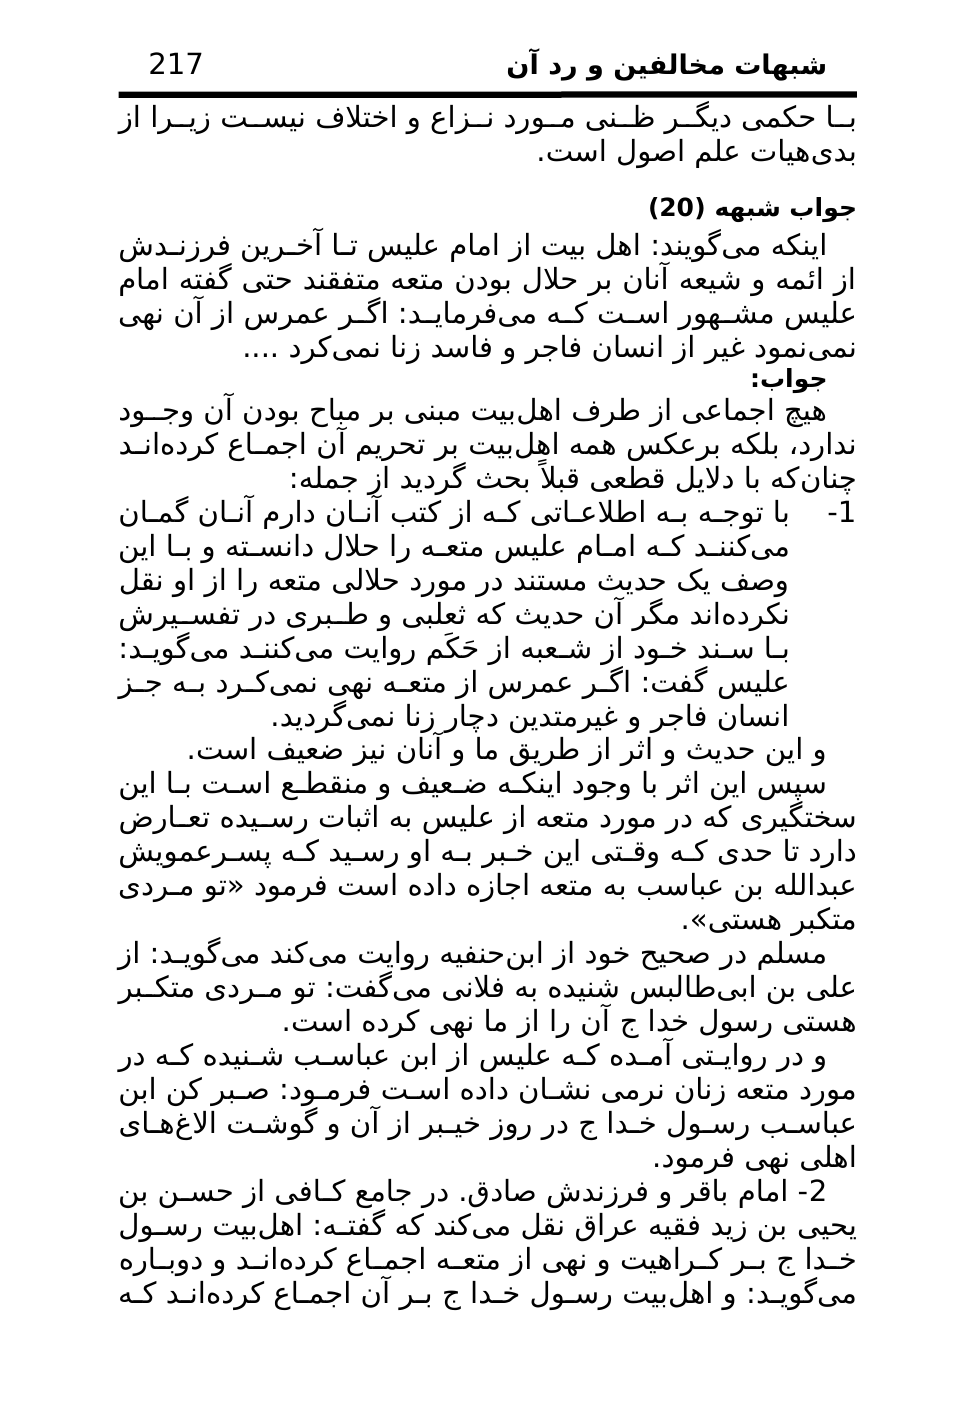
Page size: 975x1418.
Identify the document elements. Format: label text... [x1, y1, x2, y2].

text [118, 100, 857, 168]
text و در روایتی آمده که علیس از ابن ‌عباسب شنیده که در مورد متعه زنان نرمی نشان داده است فرمود: صبر کن ابن ‌عباسب رسول خدا ج در روز خیبر از آن و گوشت الاغ‌های اهلی نهی فرمود. [118, 1038, 857, 1174]
list با توجه به اطلاعاتی که از کتب آنان دارم آنان گمان می‌کنند که امام علیس متعه را حلال دانسته و با این وصف یک حدیث مستند در مورد حلالی متعه را از او نقل نکرده‌اند مگر آن حدیث که ثعلبی و طبری در تفسیرش با سند خود از شعبه از حَکَم روایت می‌کنند می‌گوید: علیس گفت: اگر عمرس از متعه نهی نمی‌کرد به جز انسان فاجر و غیرمتدین دچار زنا نمی‌گردید. [118, 495, 827, 733]
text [118, 1174, 857, 1310]
text و این حدیث و اثر از طریق ما و آنان نیز ضعیف است. [118, 733, 857, 767]
text سپس این اثر با وجود اینکه ضعیف و منقطع است با این سختگیری که در مورد متعه از علیس به اثبات رسیده تعارض دارد تا حدی که وقتی این خبر به او رسید که پسرعمویش عبدالله ‌بن عباسب به متعه اجازه داده است فرمود «تو مردی متکبر هستی». [118, 767, 857, 937]
text جواب: [118, 364, 857, 393]
text هیچ اجماعی از طرف اهل‌بیت مبنی بر مباح بودن آن وجود ندارد، بلکه برعکس همه اهل‌بیت بر تحریم آن اجماع کرده‌اند چنان‌که با دلایل قطعی قبلاً بحث گردید از جمله: [118, 393, 857, 495]
text جواب شبهه (20) [118, 193, 857, 222]
text اینکه می‌گویند: اهل بیت از امام علیس تا آخرین فرزندش از ائمه و شیعه آنان بر حلال بودن متعه متفقند حتی گفته امام علیس مشهور است که می‌فرماید: اگر عمرس از آن نهی نمی‌نمود غیر از انسان فاجر و فاسد زنا نمی‌کرد .... [118, 228, 857, 364]
text مسلم در صحیح خود از ابن‌حنفیه روایت می‌کند می‌گوید: از علی ‌بن ابی‌طالبس شنیده به فلانی می‌گفت: تو مردی متکبر هستی رسول خدا ج آن را از ما نهی کرده است. [118, 937, 857, 1038]
